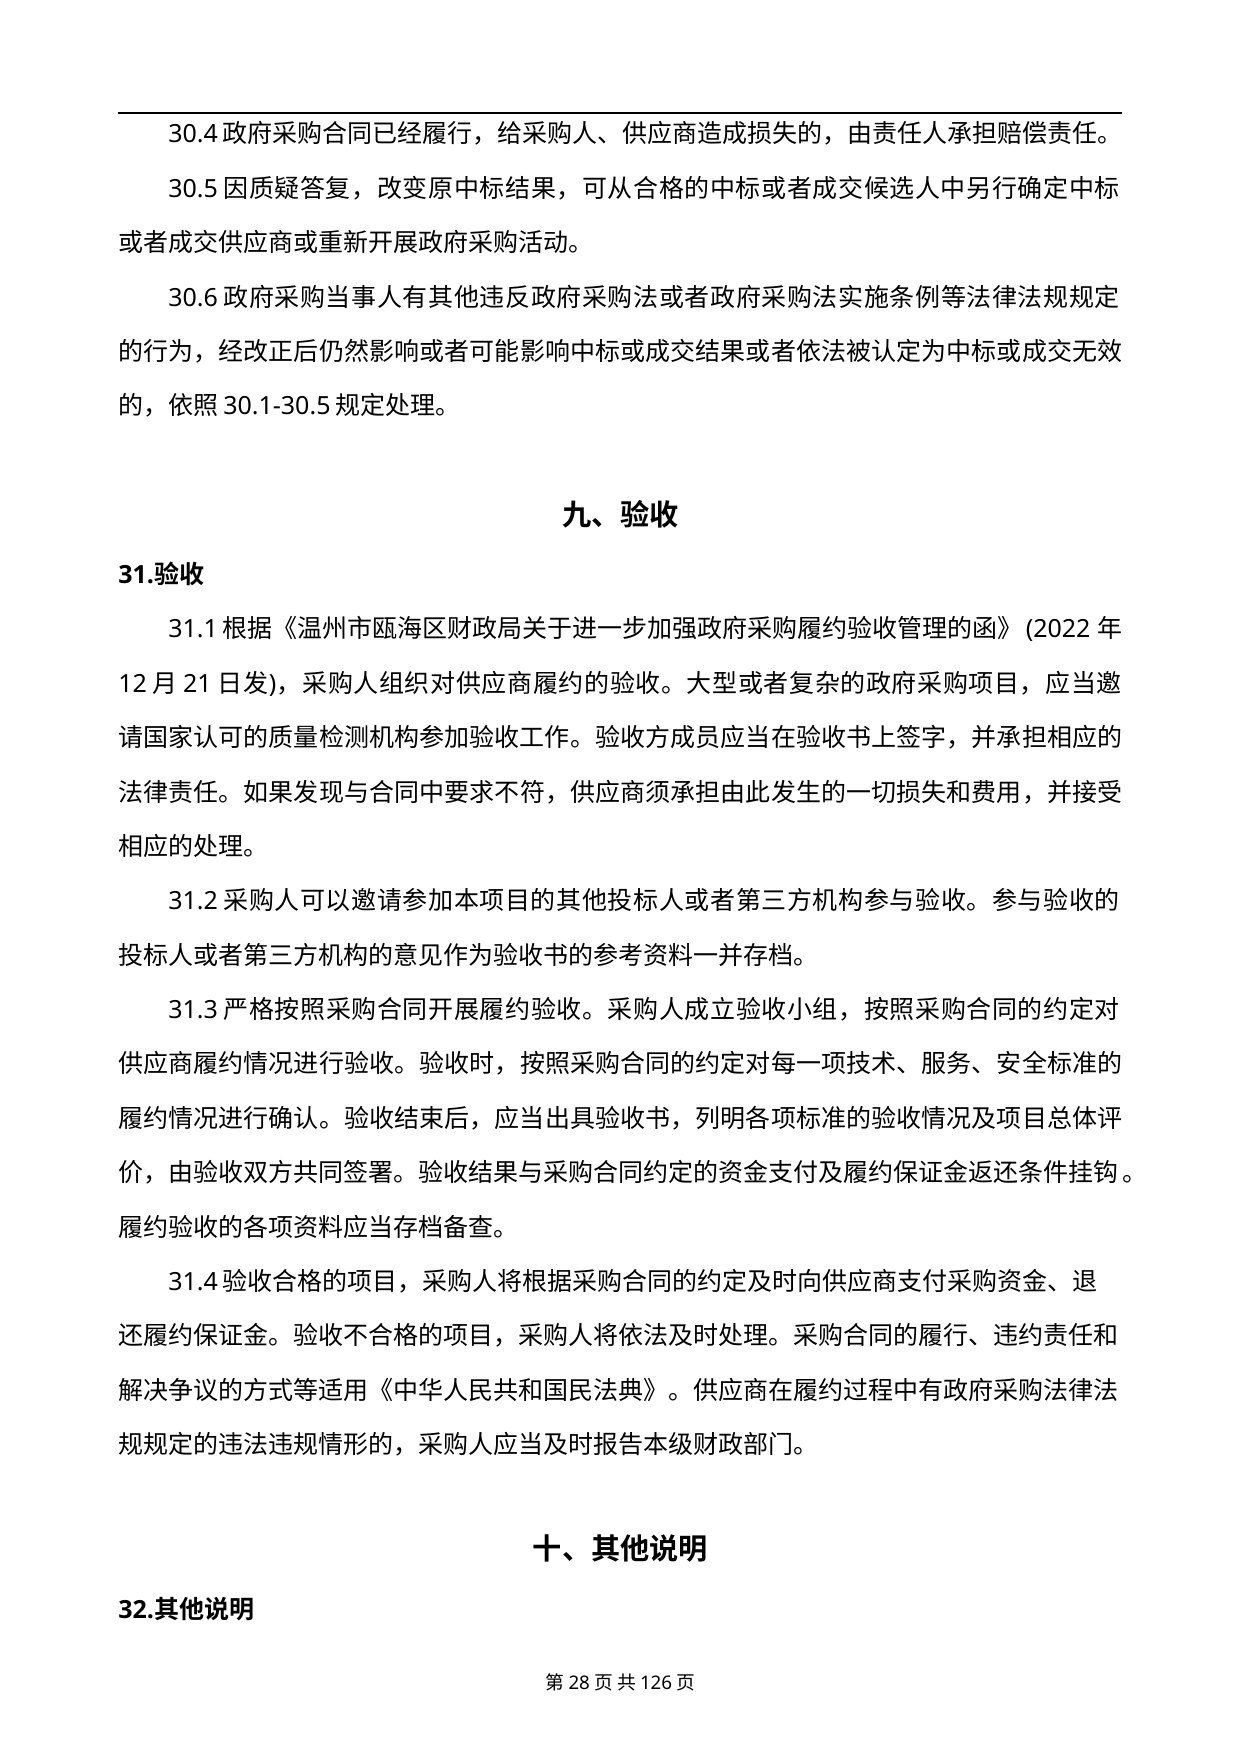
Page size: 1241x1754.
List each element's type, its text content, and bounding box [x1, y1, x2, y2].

text 十、其他说明 [118, 1526, 1122, 1568]
text 九、验收 [118, 491, 1122, 533]
text 31.1根据《温州市瓯海区财政局关于进一步加强政府采购履约验收管理的函》(2022 年12月21日发)，采购人组织对供应商履约的验收。大型或者复杂的政府采购项目，应当邀请国家认可的质量检测机构参加验收工作。验收方成员应当在验收书上签字，并承担相应的法律责任。如果发现与合同中要求不符，供应商须承担由此发生的一切损失和费用，并接受相应的处理。 [118, 609, 1122, 863]
text 31.验收 [118, 554, 1122, 591]
text 31.3严格按照采购合同开展履约验收。采购人成立验收小组，按照采购合同的约定对供应商履约情况进行验收。验收时，按照采购合同的约定对每一项技术、服务、安全标准的履约情况进行确认。验收结束后，应当出具验收书，列明各项标准的验收情况及项目总体评价，由验收双方共同签署。验收结果与采购合同约定的资金支付及履约保证金返还条件挂钩。履约验收的各项资料应当存档备查。 [118, 989, 1122, 1243]
text 30.4政府采购合同已经履行，给采购人、供应商造成损失的，由责任人承担赔偿责任。 [118, 114, 1122, 150]
text 31.4验收合格的项目，采购人将根据采购合同的约定及时向供应商支付采购资金、退还履约保证金。验收不合格的项目，采购人将依法及时处理。采购合同的履行、违约责任和解决争议的方式等适用《中华人民共和国民法典》。供应商在履约过程中有政府采购法律法规规定的违法违规情形的，采购人应当及时报告本级财政部门。 [118, 1261, 1122, 1461]
text 30.5因质疑答复，改变原中标结果，可从合格的中标或者成交候选人中另行确定中标或者成交供应商或重新开展政府采购活动。 [118, 168, 1122, 259]
text 32.其他说明 [118, 1589, 1122, 1626]
text 30.6政府采购当事人有其他违反政府采购法或者政府采购法实施条例等法律法规规定的行为，经改正后仍然影响或者可能影响中标或成交结果或者依法被认定为中标或成交无效的，依照30.1-30.5规定处理。 [118, 277, 1122, 422]
text 31.2采购人可以邀请参加本项目的其他投标人或者第三方机构参与验收。参与验收的投标人或者第三方机构的意见作为验收书的参考资料一并存档。 [118, 881, 1122, 971]
